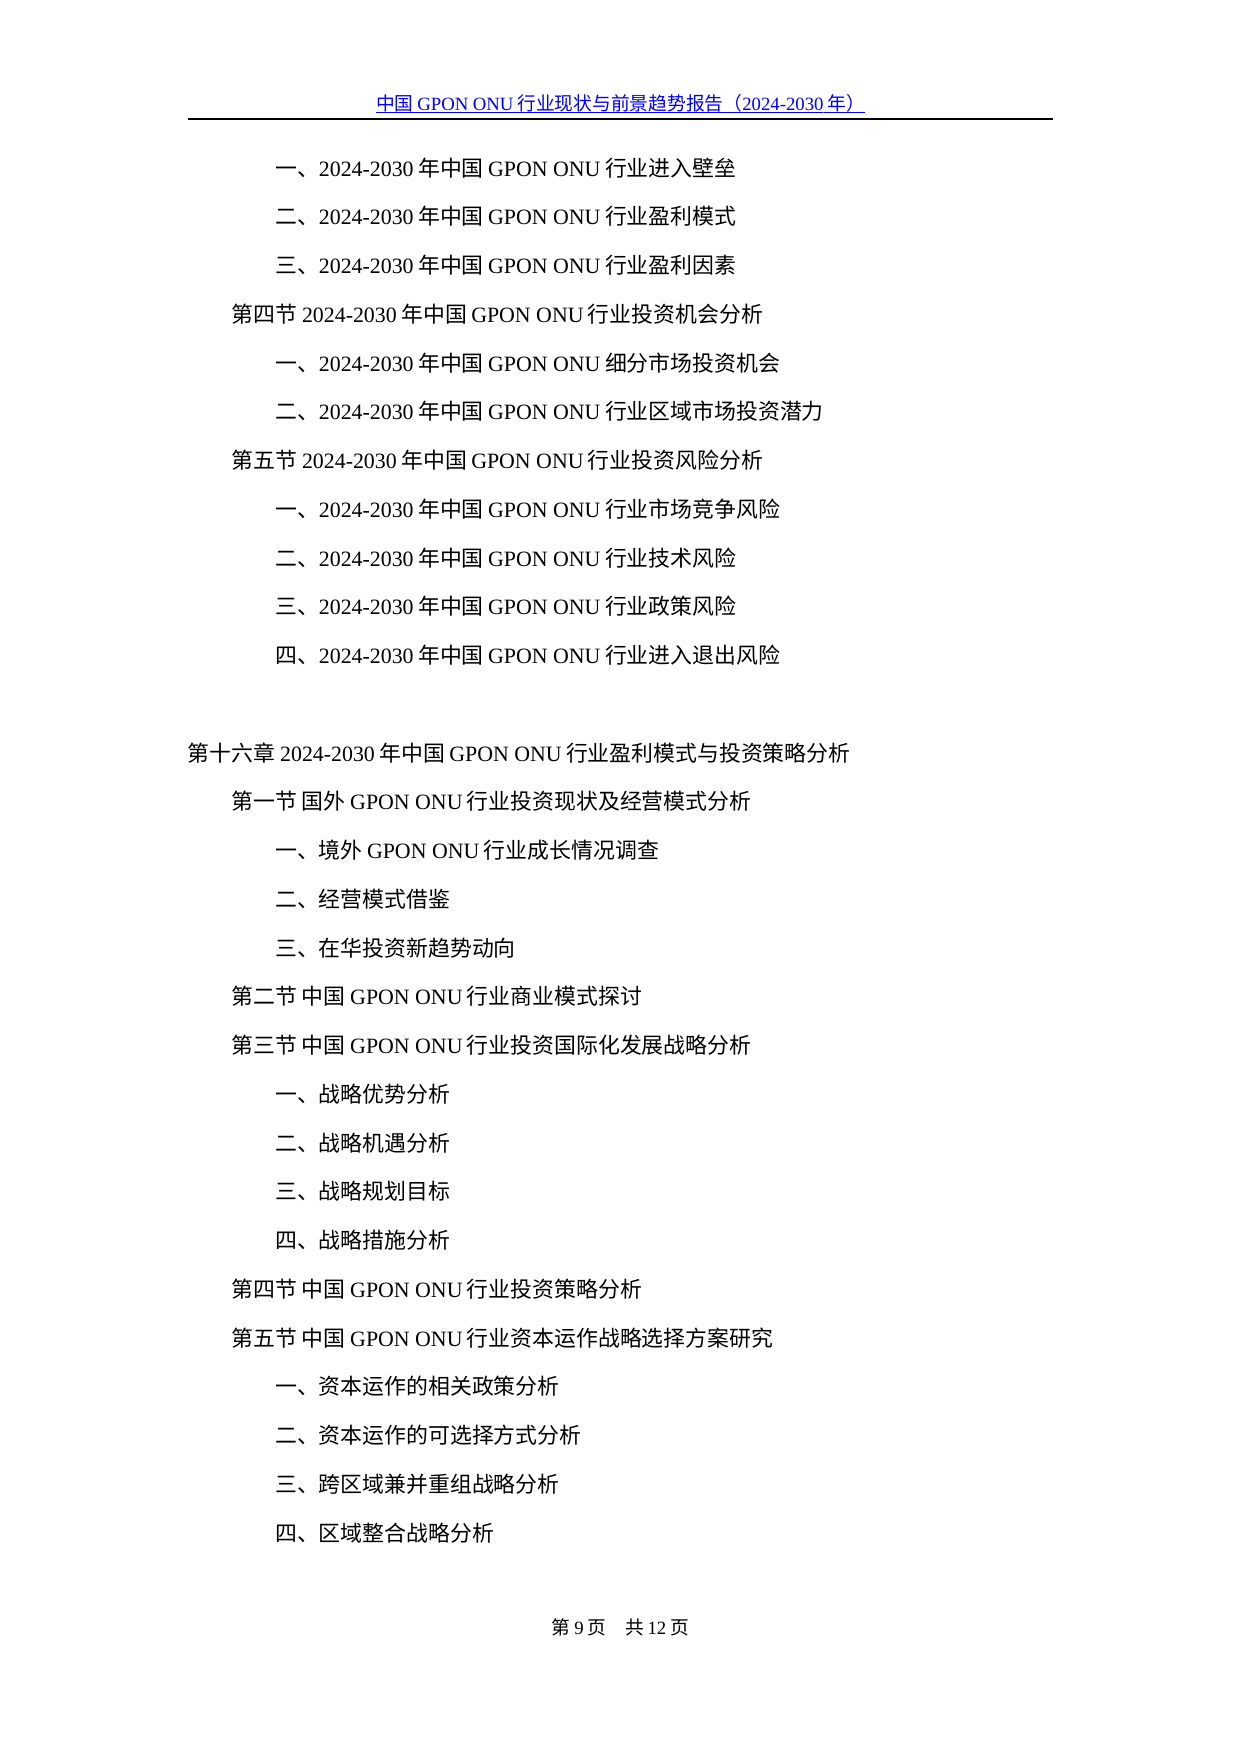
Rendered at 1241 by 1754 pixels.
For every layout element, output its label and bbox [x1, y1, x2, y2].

text [187, 150, 1053, 1548]
